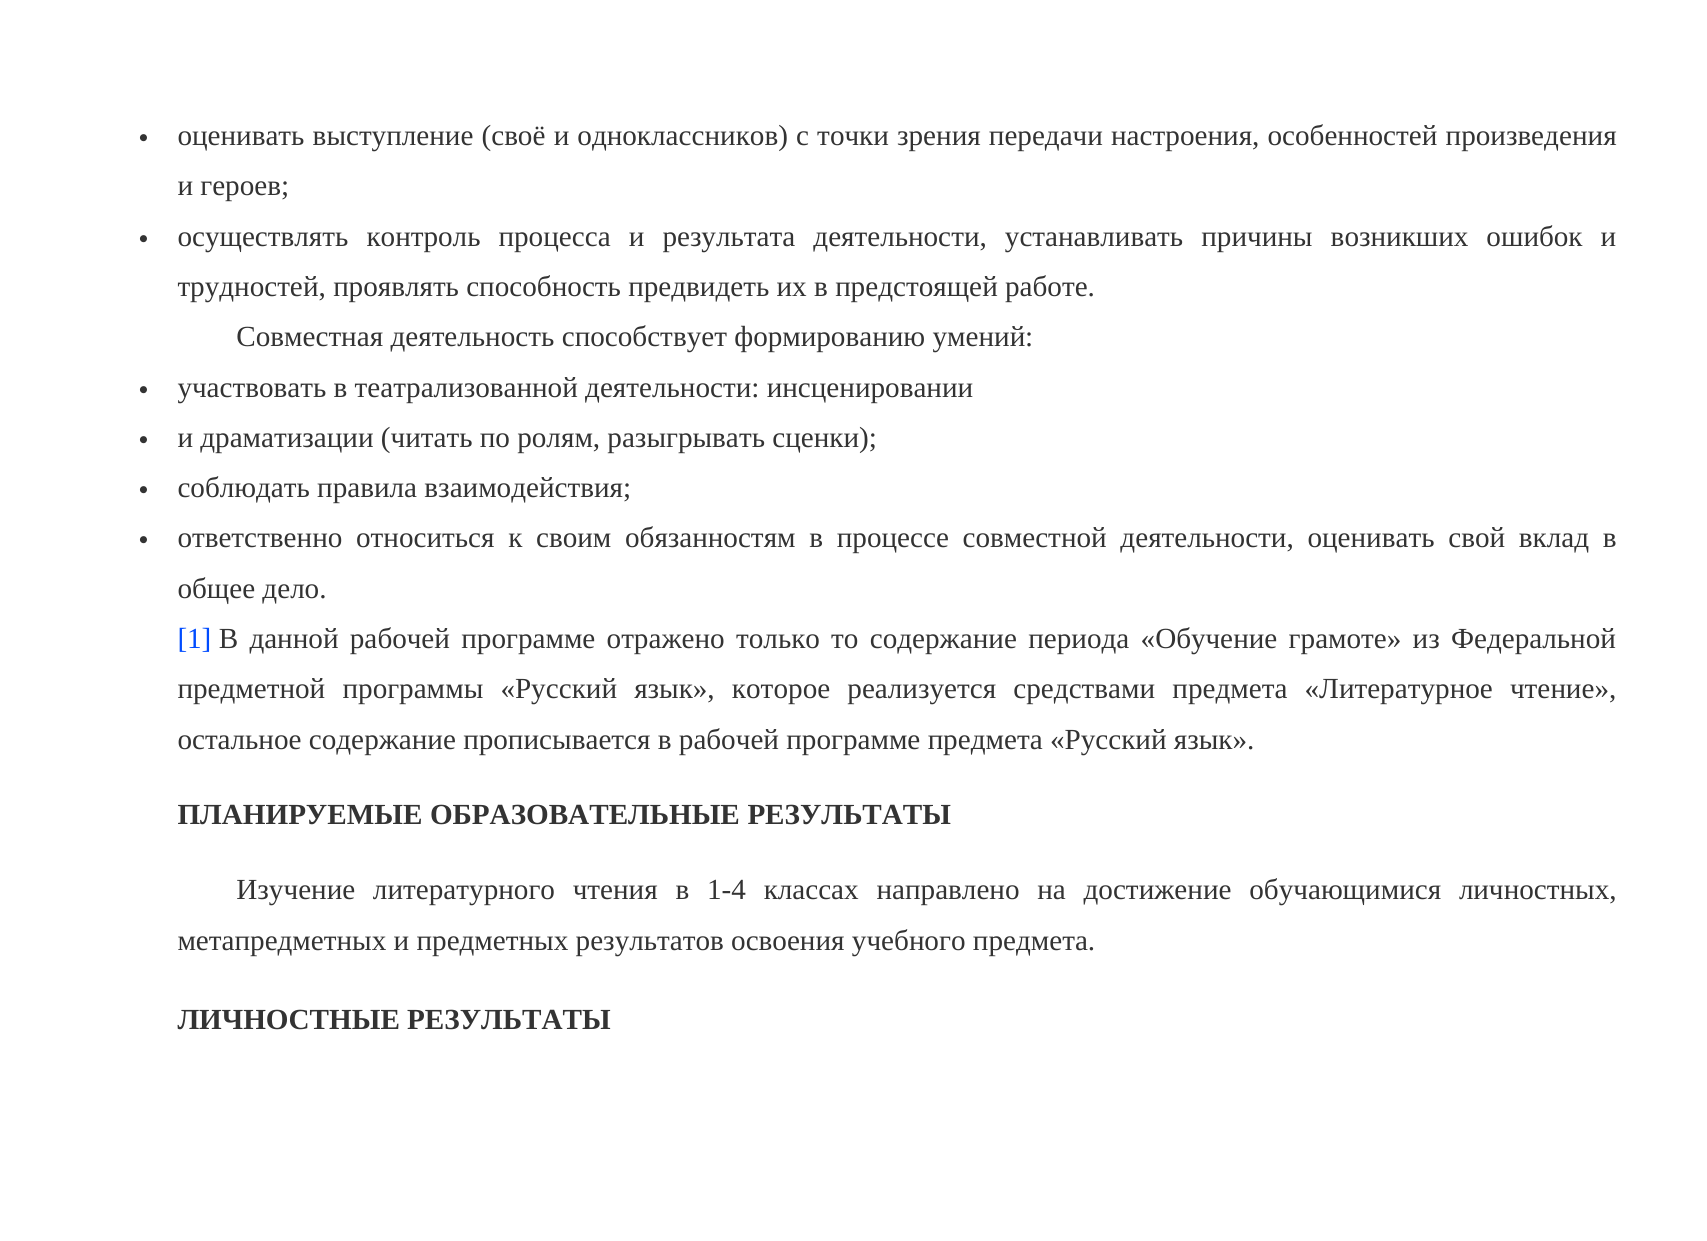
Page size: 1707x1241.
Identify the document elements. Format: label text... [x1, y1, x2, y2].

text ПЛАНИРУЕМЫЕ ОБРАЗОВАТЕЛЬНЫЕ РЕЗУЛЬТАТЫ [177, 797, 1618, 831]
text Совместная деятельность способствует формированию умений: [177, 319, 1618, 353]
list соблюдать правила взаимодействия; [140, 470, 1618, 504]
list участвовать в театрализованной деятельности: инсценировании [140, 370, 1618, 403]
list и драматизации (читать по ролям, разыгрывать сценки); [140, 420, 1618, 453]
list осуществлять контроль процесса и результата деятельности, устанавливать причины возникших ошибок и трудностей, проявлять способность предвидеть их в предстоящей работе. [140, 219, 1618, 303]
list ответственно относиться к своим обязанностям в процессе совместной деятельности, оценивать свой вклад в общее дело. [140, 521, 1618, 604]
text [1] В данной рабочей программе отражено только то содержание периода «Обучение грамоте» из Федеральной предметной программы «Русский язык», которое реализуется средствами предмета «Литературное чтение», остальное содержание прописывается в рабочей программе предмета «Русский язык». [177, 621, 1618, 755]
text Изучение литературного чтения в 1-4 классах направлено на достижение обучающимися личностных, метапредметных и предметных результатов освоения учебного предмета. [177, 872, 1618, 956]
list оценивать выступление (своё и одноклассников) с точки зрения передачи настроения, особенностей произведения и героев; [140, 118, 1618, 202]
text ЛИЧНОСТНЫЕ РЕЗУЛЬТАТЫ [177, 1002, 1618, 1036]
